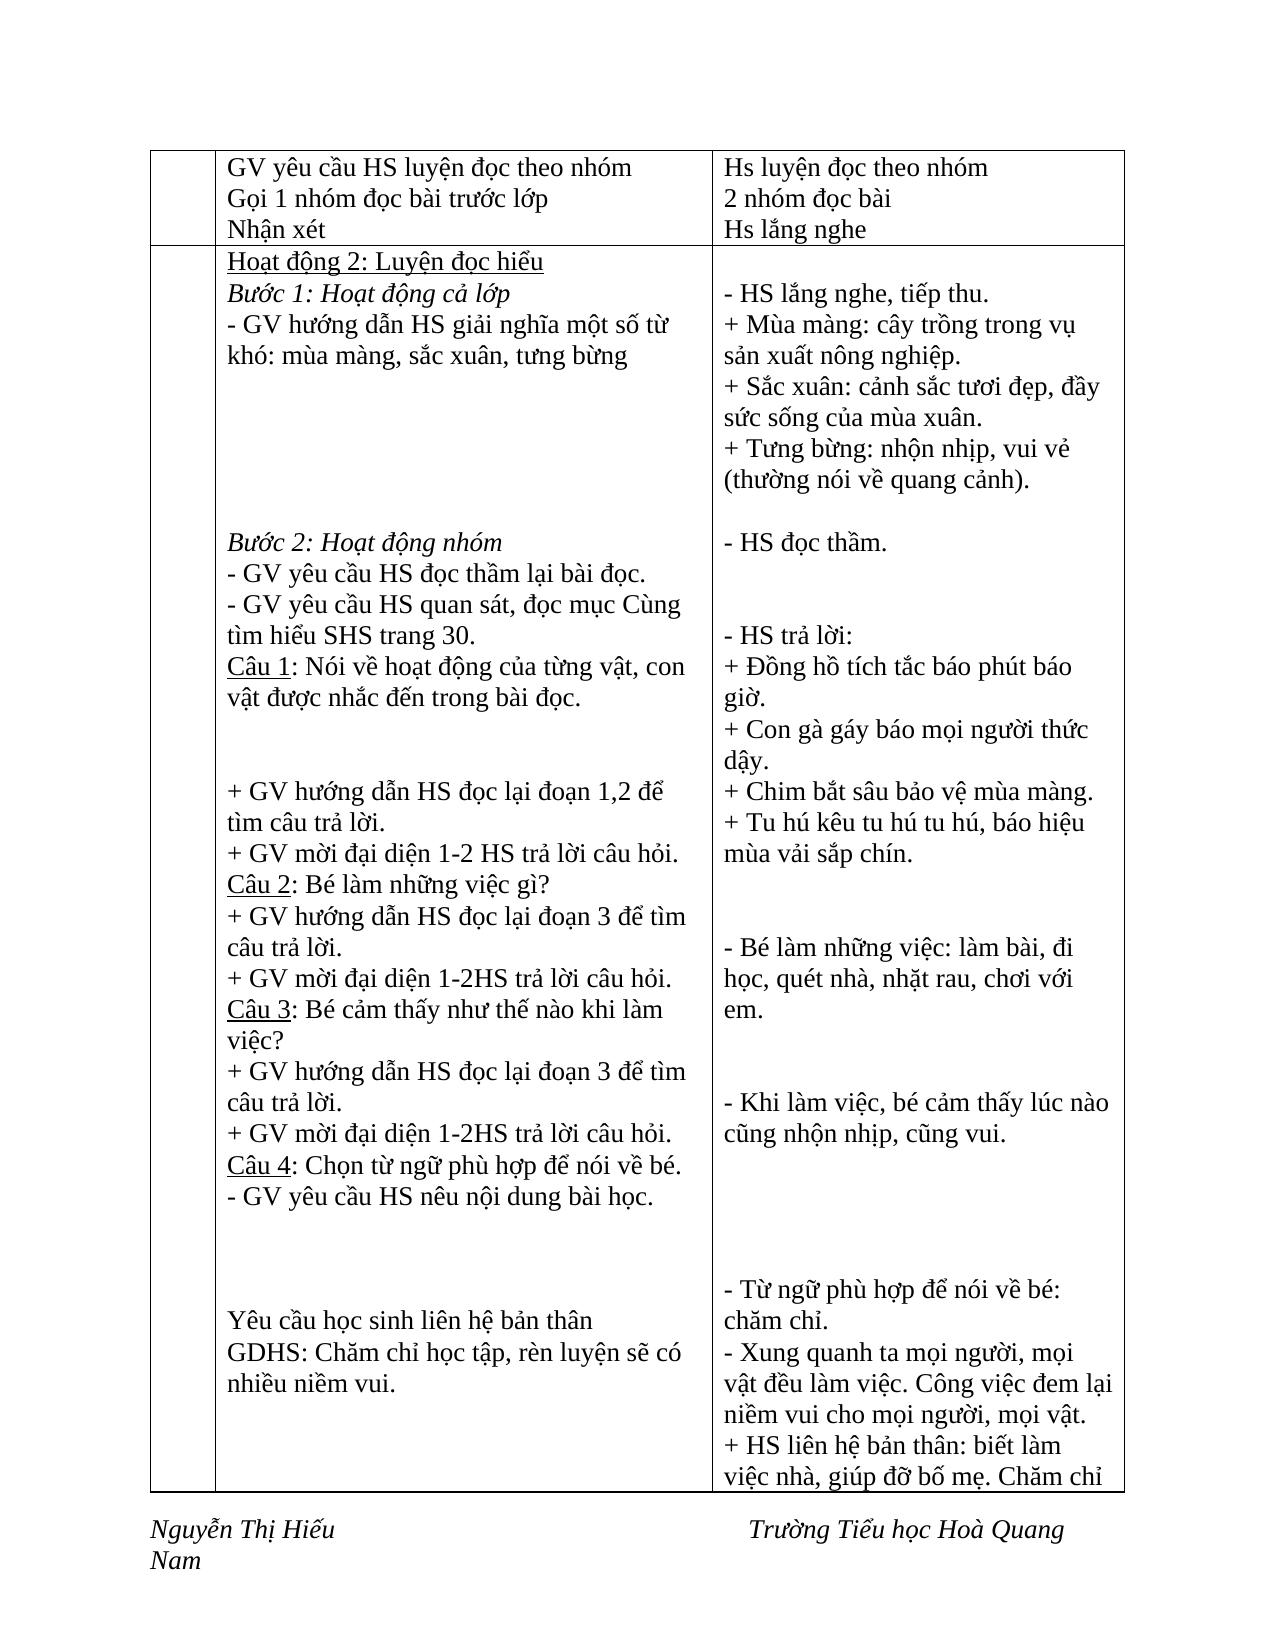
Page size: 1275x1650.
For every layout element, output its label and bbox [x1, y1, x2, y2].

table_cell [216, 151, 712, 244]
table_cell [151, 246, 215, 1491]
table_cell [713, 246, 1124, 1491]
table_cell [713, 151, 1124, 244]
table_cell [151, 151, 215, 244]
table_cell [216, 246, 712, 1491]
